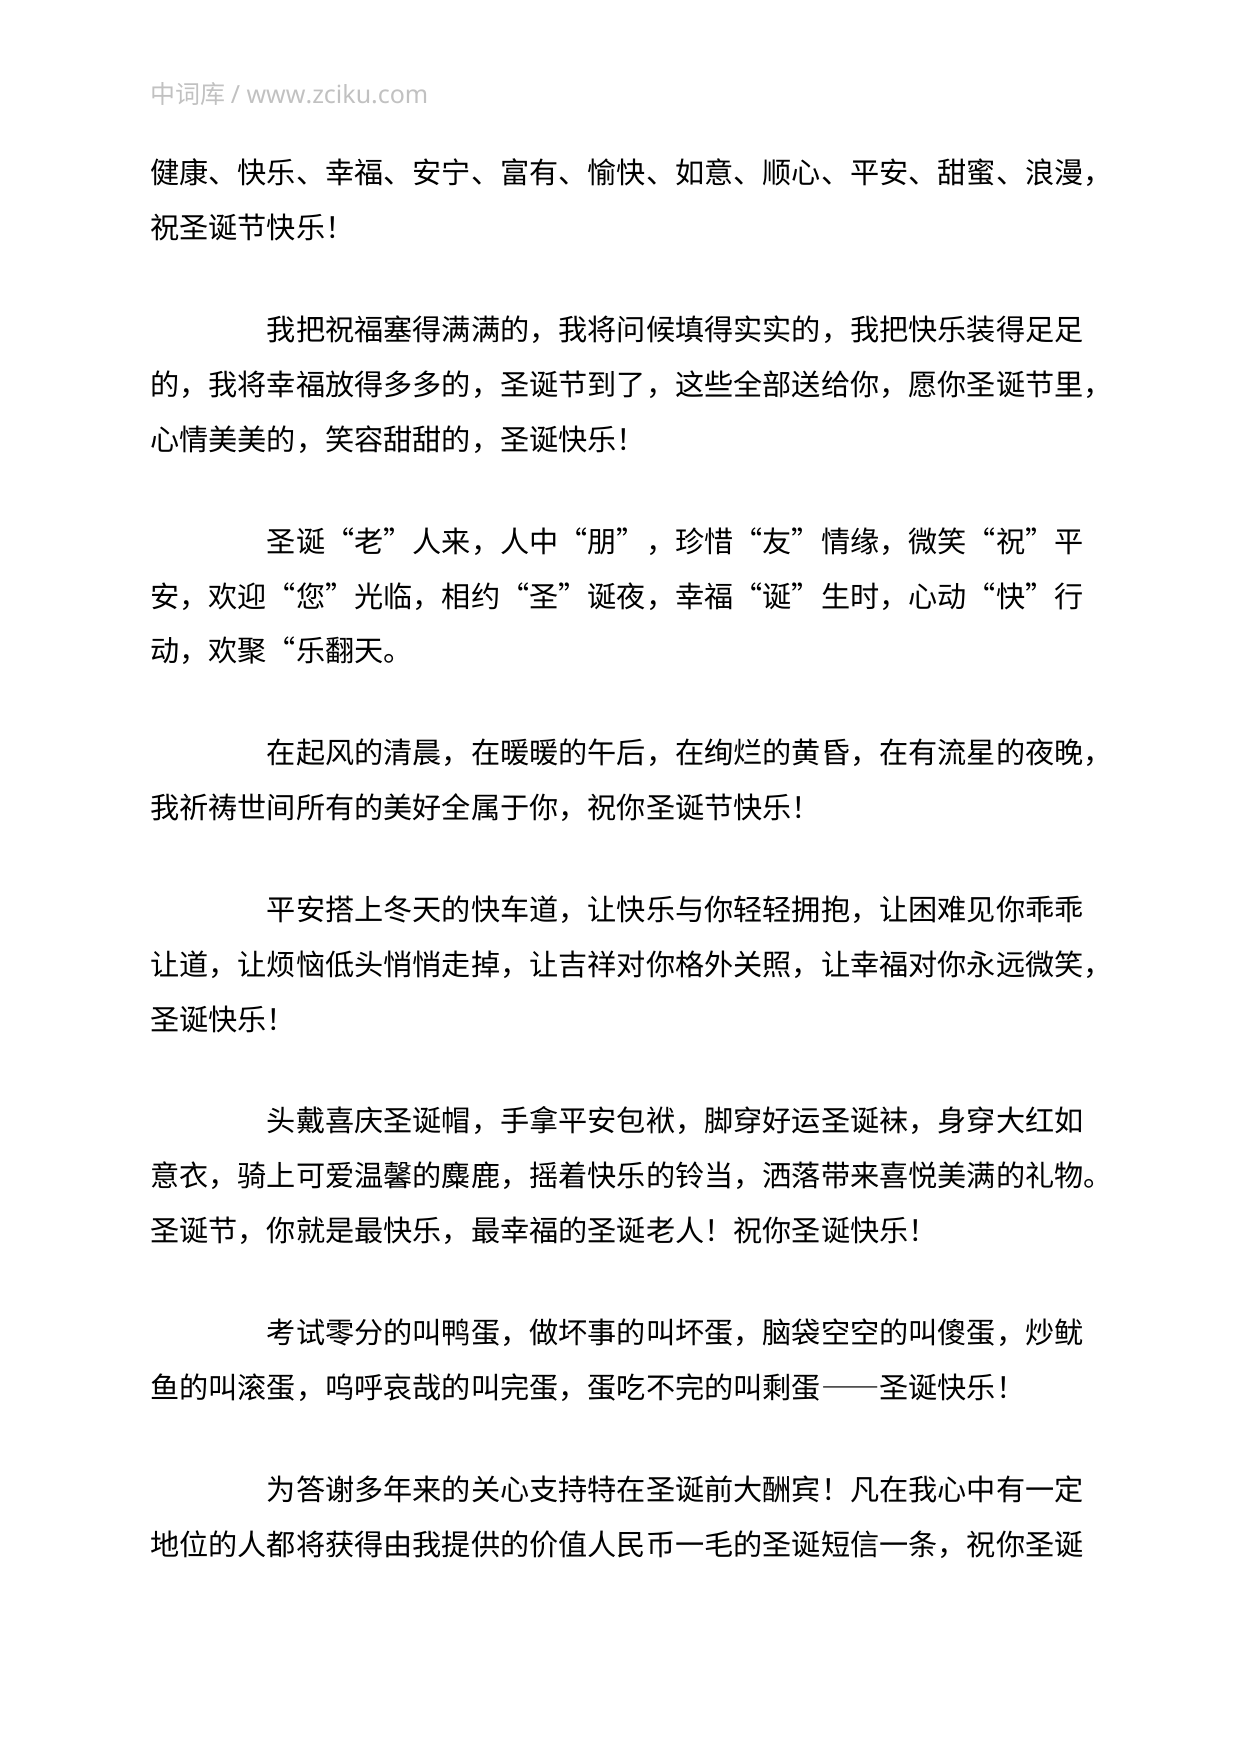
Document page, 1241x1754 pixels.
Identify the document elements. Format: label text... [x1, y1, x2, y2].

text 头戴喜庆圣诞帽，手拿平安包袱，脚穿好运圣诞袜，身穿大红如意衣，骑上可爱温馨的麋鹿，摇着快乐的铃当，洒落带来喜悦美满的礼物。圣诞节，你就是最快乐，最幸福的圣诞老人！祝你圣诞快乐！ [150, 1098, 1090, 1250]
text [150, 1466, 1090, 1563]
text 圣诞“老”人来，人中“朋”，珍惜“友”情缘，微笑“祝”平安，欢迎“您”光临，相约“圣”诞夜，幸福“诞”生时，心动“快”行动，欢聚“乐翻天。 [150, 518, 1090, 670]
text 考试零分的叫鸭蛋，做坏事的叫坏蛋，脑袋空空的叫傻蛋，炒鱿鱼的叫滚蛋，呜呼哀哉的叫完蛋，蛋吃不完的叫剩蛋——圣诞快乐！ [150, 1309, 1090, 1407]
text 平安搭上冬天的快车道，让快乐与你轻轻拥抱，让困难见你乖乖让道，让烦恼低头悄悄走掉，让吉祥对你格外关照，让幸福对你永远微笑，圣诞快乐！ [150, 886, 1090, 1038]
text 我把祝福塞得满满的，我将问候填得实实的，我把快乐装得足足的，我将幸福放得多多的，圣诞节到了，这些全部送给你，愿你圣诞节里，心情美美的，笑容甜甜的，圣诞快乐！ [150, 307, 1090, 459]
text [150, 150, 1090, 247]
text 在起风的清晨，在暖暖的午后，在绚烂的黄昏，在有流星的夜晚，我祈祷世间所有的美好全属于你，祝你圣诞节快乐！ [150, 730, 1090, 827]
